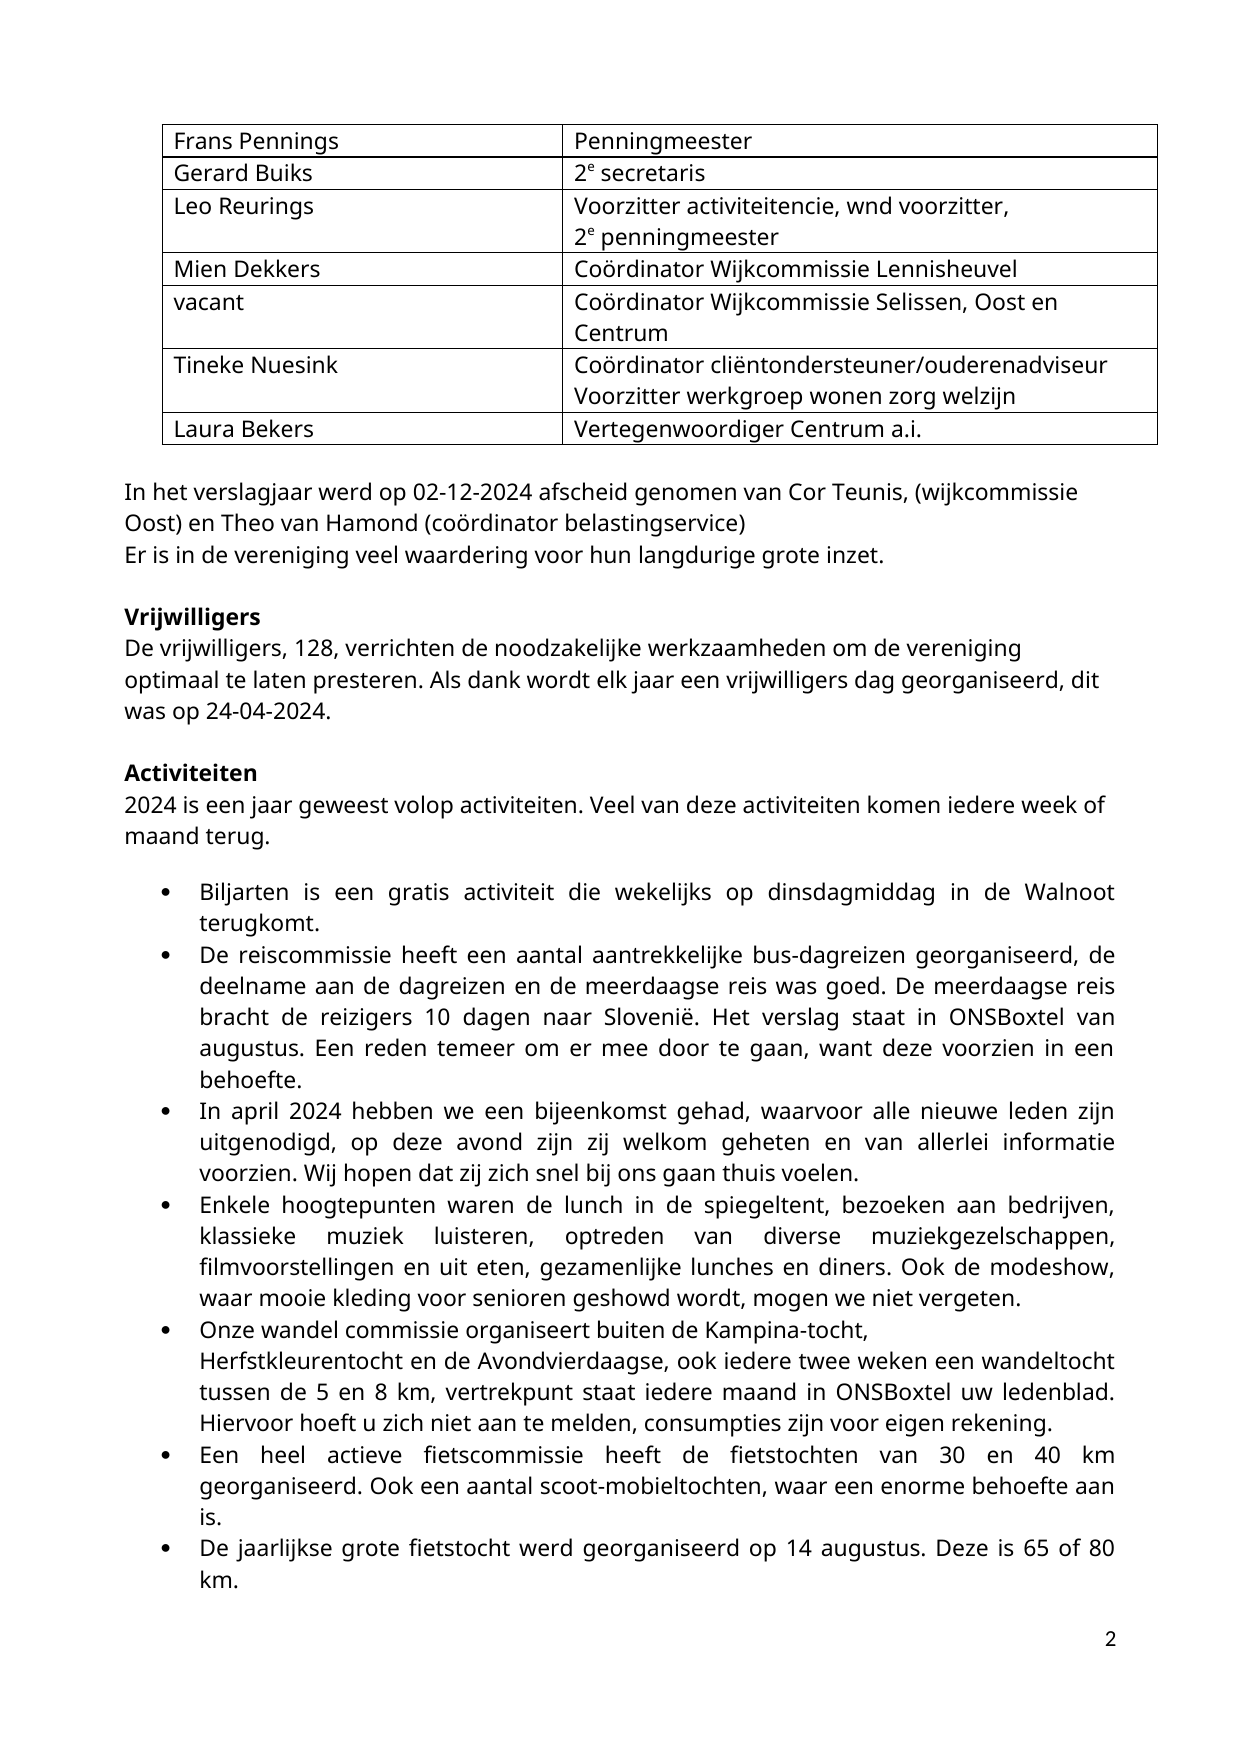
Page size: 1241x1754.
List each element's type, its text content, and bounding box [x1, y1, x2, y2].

table_cell Coördinator cliëntondersteuner/ouderenadviseur Voorzitter werkgroep wonen zorg welzijn [563, 349, 1157, 412]
table_cell Penningmeester [563, 125, 1157, 156]
table_cell Coördinator Wijkcommissie Selissen, Oost en Centrum [563, 286, 1157, 348]
table_cell 2e secretaris [563, 158, 1157, 189]
table_cell Frans Pennings [163, 125, 562, 156]
list Onze wandel commissie organiseert buiten de Kampina-tocht, [162, 1314, 1116, 1345]
list Een heel actieve fietscommissie heeft de fietstochten van 30 en 40 km georganiseerd. Ook een aantal scoot-mobieltochten, waar een enorme behoefte aan is. [162, 1439, 1116, 1532]
table_cell Voorzitter activiteitencie, wnd voorzitter, 2e penningmeester [563, 190, 1157, 252]
text 2024 is een jaar geweest volop activiteiten. Veel van deze activiteiten komen iedere week of maand terug. [124, 789, 1116, 851]
table_cell vacant [163, 286, 562, 348]
table_cell Mien Dekkers [163, 253, 562, 284]
text Er is in de vereniging veel waardering voor hun langdurige grote inzet. [124, 539, 1116, 570]
text De vrijwilligers, 128, verrichten de noodzakelijke werkzaamheden om de vereniging optimaal te laten presteren. Als dank wordt elk jaar een vrijwilligers dag georganiseerd, dit was op 24-04-2024. [124, 632, 1116, 726]
list Biljarten is een gratis activiteit die wekelijks op dinsdagmiddag in de Walnoot terugkomt. [162, 876, 1116, 939]
text In het verslagjaar werd op 02-12-2024 afscheid genomen van Cor Teunis, (wijkcommissie Oost) en Theo van Hamond (coördinator belastingservice) [124, 476, 1116, 539]
table_cell Leo Reurings [163, 190, 562, 252]
list Herfstkleurentocht en de Avondvierdaagse, ook iedere twee weken een wandeltocht tussen de 5 en 8 km, vertrekpunt staat iedere maand in ONSBoxtel uw ledenblad. Hiervoor hoeft u zich niet aan te melden, consumpties zijn voor eigen rekening. [199, 1345, 1116, 1439]
list Enkele hoogtepunten waren de lunch in de spiegeltent, bezoeken aan bedrijven, klassieke muziek luisteren, optreden van diverse muziekgezelschappen, filmvoorstellingen en uit eten, gezamenlijke lunches en diners. Ook de modeshow, waar mooie kleding voor senioren geshowd wordt, mogen we niet vergeten. [162, 1189, 1116, 1314]
table_cell Laura Bekers [163, 413, 562, 444]
table_cell Gerard Buiks [163, 158, 562, 189]
list De reiscommissie heeft een aantal aantrekkelijke bus-dagreizen georganiseerd, de deelname aan de dagreizen en de meerdaagse reis was goed. De meerdaagse reis bracht de reizigers 10 dagen naar Slovenië. Het verslag staat in ONSBoxtel van augustus. Een reden temeer om er mee door te gaan, want deze voorzien in een behoefte. [162, 939, 1116, 1095]
table_cell Tineke Nuesink [163, 349, 562, 412]
text Activiteiten [124, 757, 1116, 789]
table_cell Vertegenwoordiger Centrum a.i. [563, 413, 1157, 444]
text Vrijwilligers [124, 601, 1116, 632]
table_cell Coördinator Wijkcommissie Lennisheuvel [563, 253, 1157, 284]
list De jaarlijkse grote fietstocht werd georganiseerd op 14 augustus. Deze is 65 of 80 km. [162, 1532, 1116, 1595]
list In april 2024 hebben we een bijeenkomst gehad, waarvoor alle nieuwe leden zijn uitgenodigd, op deze avond zijn zij welkom geheten en van allerlei informatie voorzien. Wij hopen dat zij zich snel bij ons gaan thuis voelen. [162, 1095, 1116, 1189]
